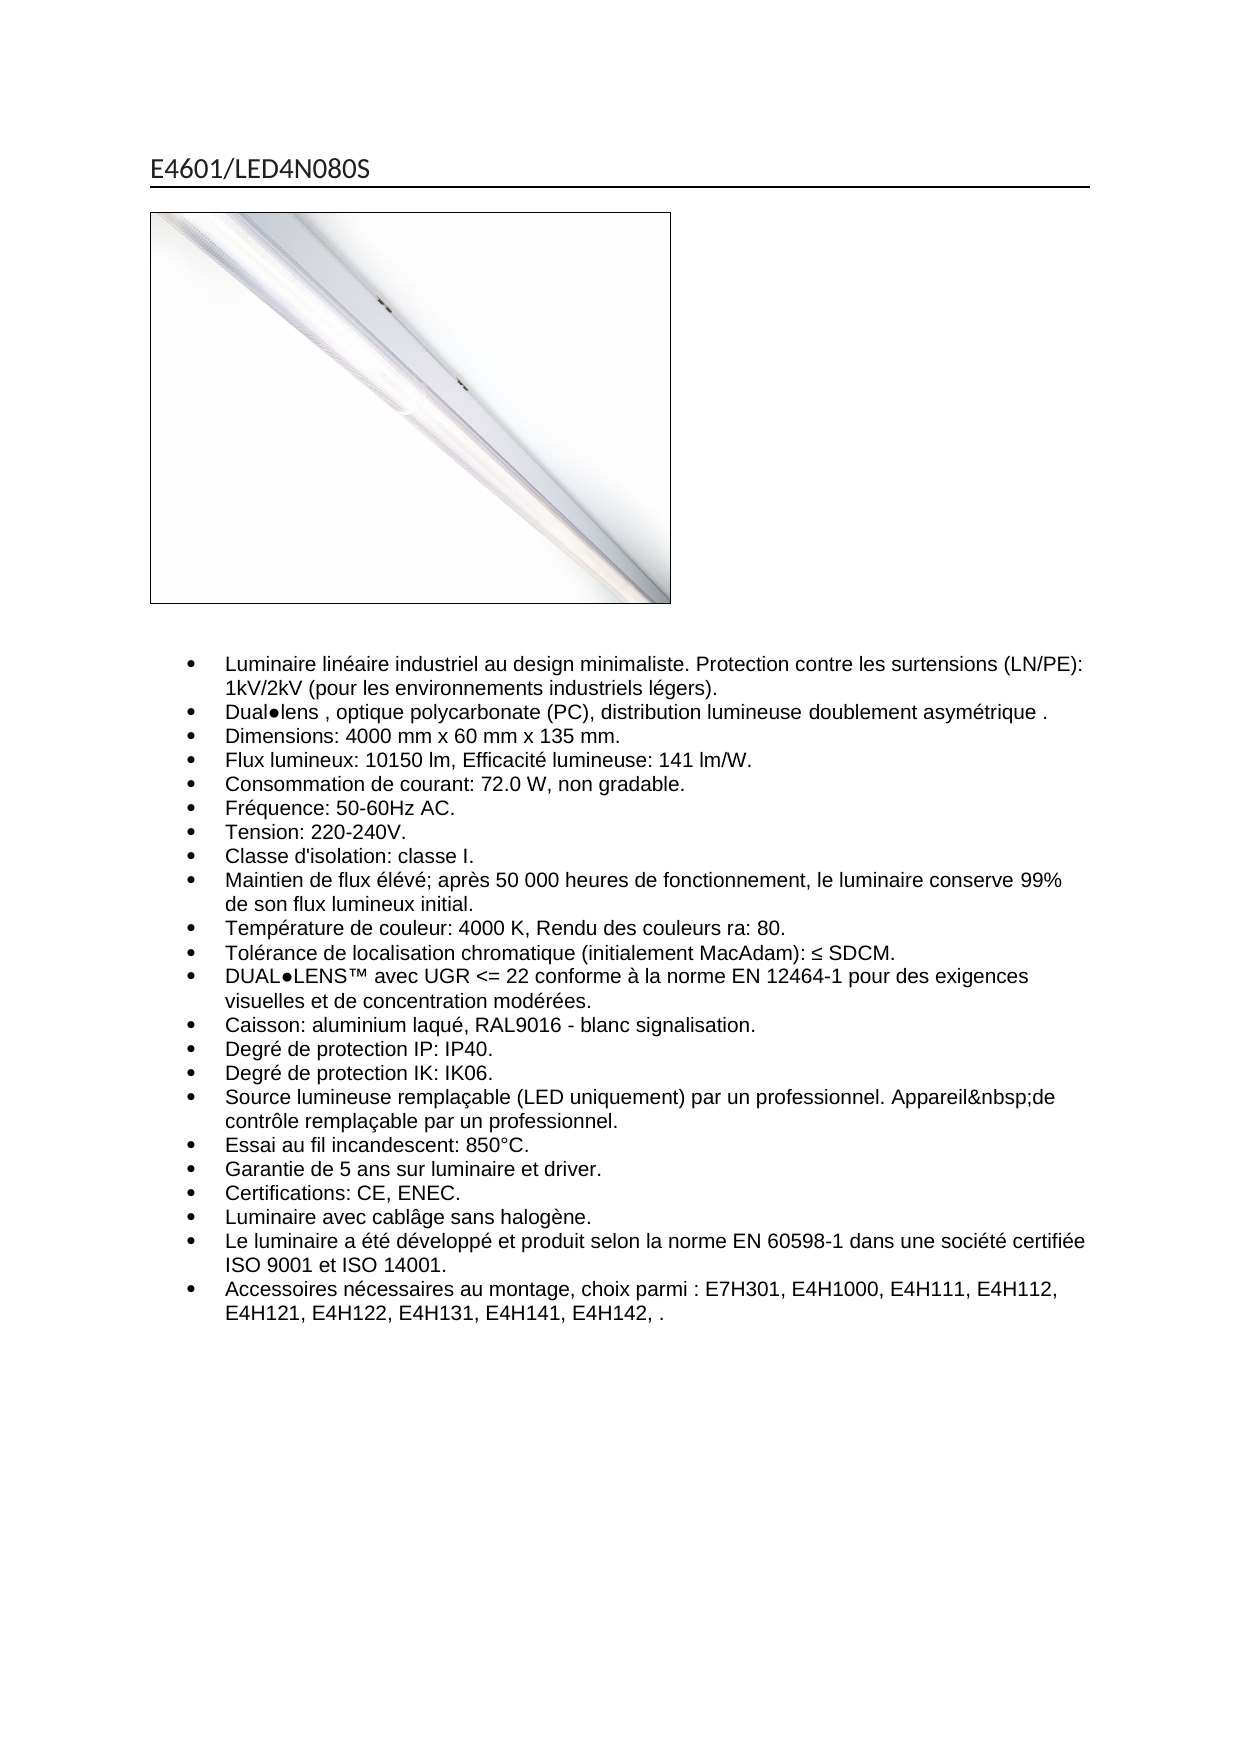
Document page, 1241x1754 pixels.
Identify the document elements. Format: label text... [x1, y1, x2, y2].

text E4601/LED4N080S [150, 150, 1090, 186]
list Classe d'isolation: classe I. [187, 844, 1090, 868]
list Degré de protection IP: IP40. [187, 1036, 1090, 1061]
list Garantie de 5 ans sur luminaire et driver. [187, 1157, 1090, 1181]
list Maintien de flux élévé; après 50 000 heures de fonctionnement, le luminaire conserve 99% de son flux lumineux initial. [187, 868, 1090, 916]
list Caisson: aluminium laqué, RAL9016 - blanc signalisation. [187, 1012, 1090, 1036]
list Essai au fil incandescent: 850°C. [187, 1133, 1090, 1157]
list Luminaire linéaire industriel au design minimaliste. Protection contre les surtensions (LN/PE): 1kV/2kV (pour les environnements industriels légers). [187, 652, 1090, 700]
list Luminaire avec cablâge sans halogène. [187, 1205, 1090, 1229]
list Dimensions: 4000 mm x 60 mm x 135 mm. [187, 724, 1090, 748]
list DUAL●LENS™ avec UGR <= 22 conforme à la norme EN 12464-1 pour des exigences visuelles et de concentration modérées. [187, 964, 1090, 1012]
list Flux lumineux: 10150 lm, Efficacité lumineuse: 141 lm/W. [187, 748, 1090, 772]
picture [151, 213, 670, 603]
list Accessoires nécessaires au montage, choix parmi : E7H301, E4H1000, E4H111, E4H112, E4H121, E4H122, E4H131, E4H141, E4H142, . [187, 1277, 1090, 1325]
list Dual●lens , optique polycarbonate (PC), distribution lumineuse doublement asymétrique . [187, 700, 1090, 724]
list Fréquence: 50-60Hz AC. [187, 796, 1090, 820]
list Tolérance de localisation chromatique (initialement MacAdam): ≤ SDCM. [187, 940, 1090, 964]
list Degré de protection IK: IK06. [187, 1061, 1090, 1084]
list Consommation de courant: 72.0 W, non gradable. [187, 772, 1090, 796]
list Source lumineuse remplaçable (LED uniquement) par un professionnel. Appareil&nbsp;de contrôle remplaçable par un professionnel. [187, 1084, 1090, 1133]
list Température de couleur: 4000 K, Rendu des couleurs ra: 80. [187, 916, 1090, 940]
list Certifications: CE, ENEC. [187, 1181, 1090, 1205]
list Le luminaire a été développé et produit selon la norme EN 60598-1 dans une société certifiée ISO 9001 et ISO 14001. [187, 1229, 1090, 1277]
list Tension: 220-240V. [187, 820, 1090, 844]
